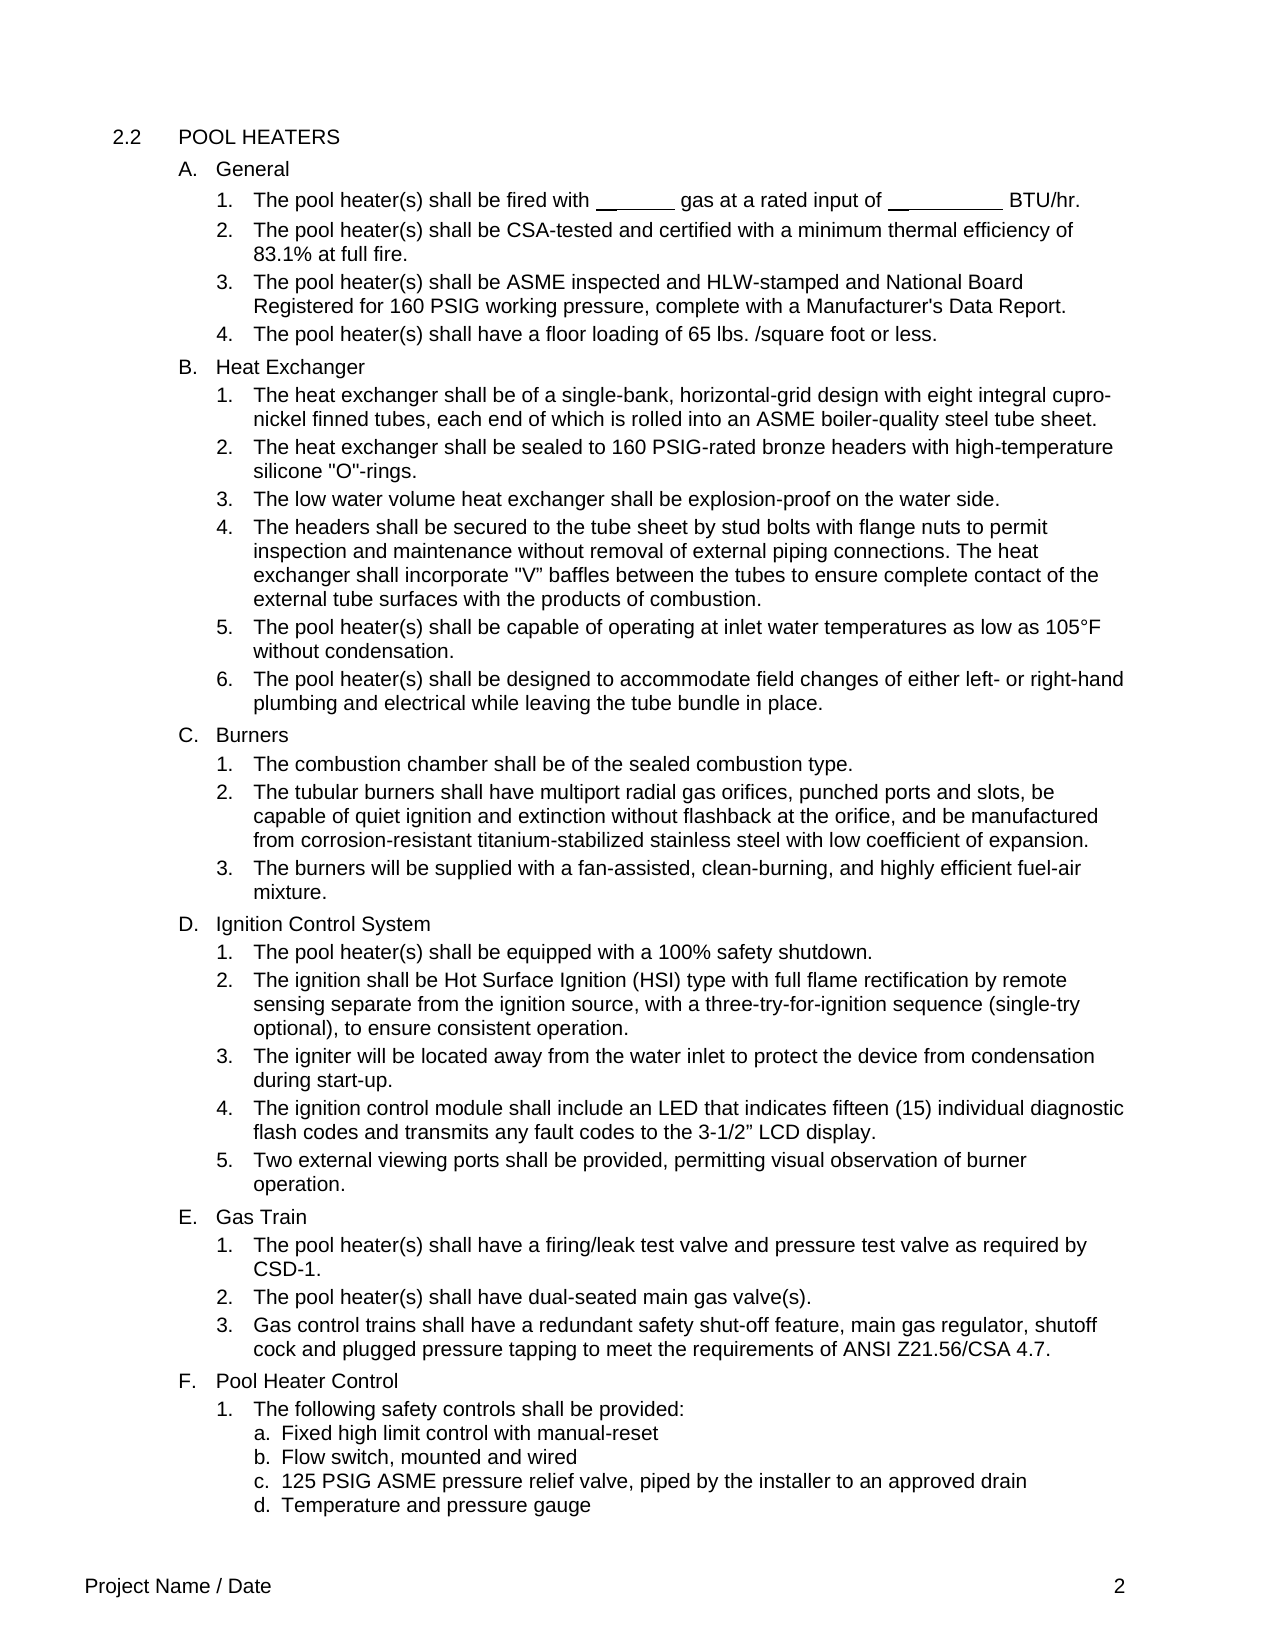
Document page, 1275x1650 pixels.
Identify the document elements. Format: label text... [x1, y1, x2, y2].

text Two external viewing ports shall be provided, permitting visual observation of burner operation. [216, 1148, 1125, 1196]
text Ignition Control System [178, 912, 1125, 936]
text Heat Exchanger [178, 354, 1125, 378]
text The pool heater(s) shall have a firing/leak test valve and pressure test valve as required by CSD-1. [216, 1233, 1125, 1281]
text The tubular burners shall have multiport radial gas orifices, punched ports and slots, be capable of quiet ignition and extinction without flashback at the orifice, and be manufactured from corrosion-resistant titanium-stabilized stainless steel with low coefficient of expansion. [216, 779, 1125, 851]
text The following safety controls shall be provided: [216, 1397, 1125, 1421]
text Pool Heater Control [178, 1369, 1125, 1393]
text The heat exchanger shall be sealed to 160 PSIG-rated bronze headers with high-temperature silicone "O"-rings. [216, 435, 1125, 483]
text POOL HEATERS [112, 125, 1125, 149]
text The combustion chamber shall be of the sealed combustion type. [216, 751, 1125, 775]
text 125 PSIG ASME pressure relief valve, piped by the installer to an approved drain [253, 1469, 1125, 1493]
text The ignition shall be Hot Surface Ignition (HSI) type with full flame rectification by remote sensing separate from the ignition source, with a three-try-for-ignition sequence (single-try optional), to ensure consistent operation. [216, 968, 1125, 1040]
text The pool heater(s) shall be fired with gas at a rated input of BTU/hr. [216, 185, 1125, 214]
text The pool heater(s) shall be equipped with a 100% safety shutdown. [216, 940, 1125, 964]
text The pool heater(s) shall be capable of operating at inlet water temperatures as low as 105°F without condensation. [216, 615, 1125, 663]
text Gas Train [178, 1204, 1125, 1228]
text The low water volume heat exchanger shall be explosion-proof on the water side. [216, 487, 1125, 511]
text The pool heater(s) shall have dual-seated main gas valve(s). [216, 1285, 1125, 1309]
text General [178, 157, 1125, 181]
text The burners will be supplied with a fan-assisted, clean-burning, and highly efficient fuel-air mixture. [216, 856, 1125, 903]
text The pool heater(s) shall be designed to accommodate field changes of either left- or right-hand plumbing and electrical while leaving the tube bundle in place. [216, 667, 1125, 715]
text Burners [178, 723, 1125, 747]
text Fixed high limit control with manual-reset [253, 1421, 1125, 1445]
text The pool heater(s) shall have a floor loading of 65 lbs. /square foot or less. [216, 322, 1125, 346]
text The igniter will be located away from the water inlet to protect the device from condensation during start-up. [216, 1044, 1125, 1092]
text Flow switch, mounted and wired [253, 1445, 1125, 1469]
text The pool heater(s) shall be ASME inspected and HLW-stamped and National Board Registered for 160 PSIG working pressure, complete with a Manufacturer's Data Report. [216, 270, 1125, 318]
text The heat exchanger shall be of a single-bank, horizontal-grid design with eight integral cupro-nickel finned tubes, each end of which is rolled into an ASME boiler-quality steel tube sheet. [216, 383, 1125, 431]
text The headers shall be secured to the tube sheet by stud bolts with flange nuts to permit inspection and maintenance without removal of external piping connections. The heat exchanger shall incorporate "V” baffles between the tubes to ensure complete contact of the external tube surfaces with the products of combustion. [216, 515, 1125, 611]
text The pool heater(s) shall be CSA-tested and certified with a minimum thermal efficiency of 83.1% at full fire. [216, 218, 1125, 266]
text Gas control trains shall have a redundant safety shut-off feature, main gas regulator, shutoff cock and plugged pressure tapping to meet the requirements of ANSI Z21.56/CSA 4.7. [216, 1313, 1125, 1361]
text Temperature and pressure gauge [253, 1493, 1125, 1517]
text The ignition control module shall include an LED that indicates fifteen (15) individual diagnostic flash codes and transmits any fault codes to the 3-1/2” LCD display. [216, 1096, 1125, 1144]
